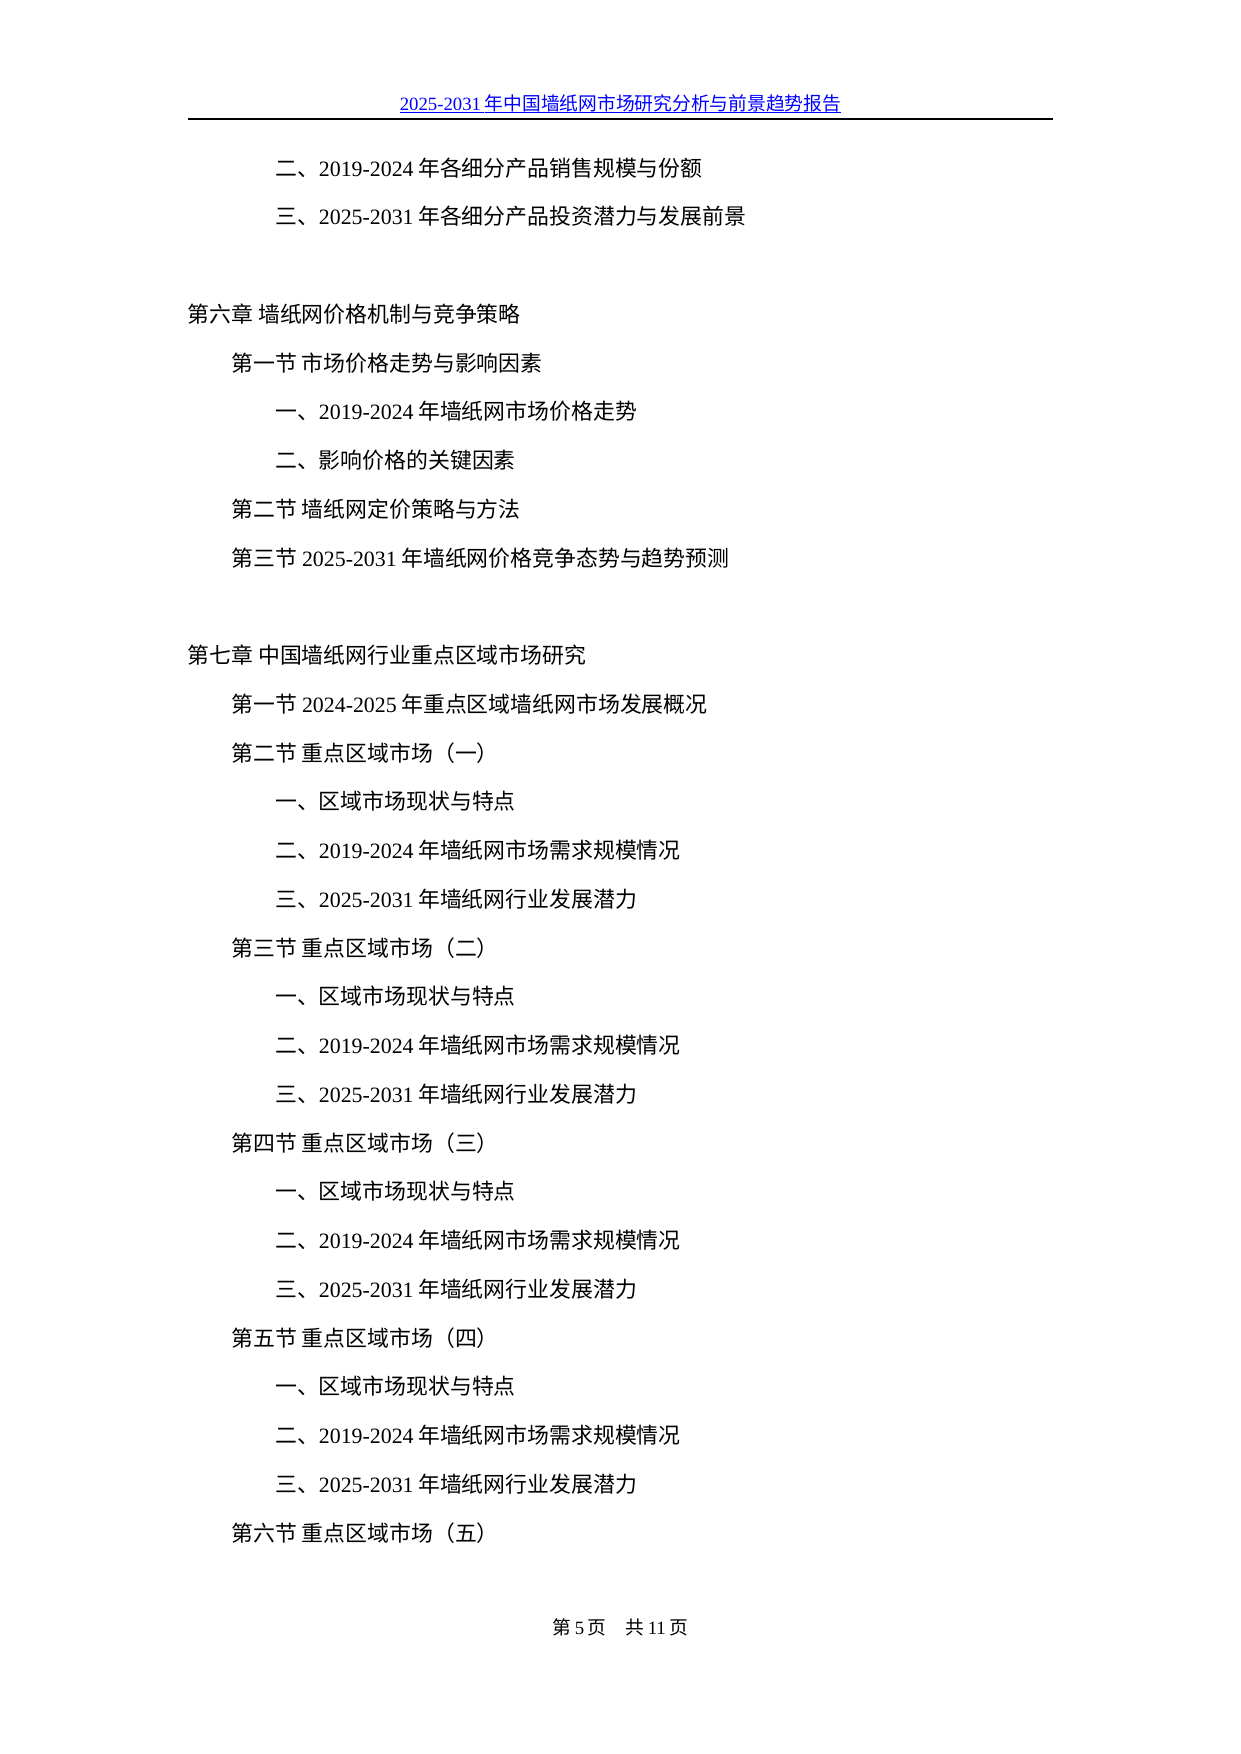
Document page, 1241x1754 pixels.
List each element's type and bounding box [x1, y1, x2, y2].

text [187, 150, 1053, 1548]
